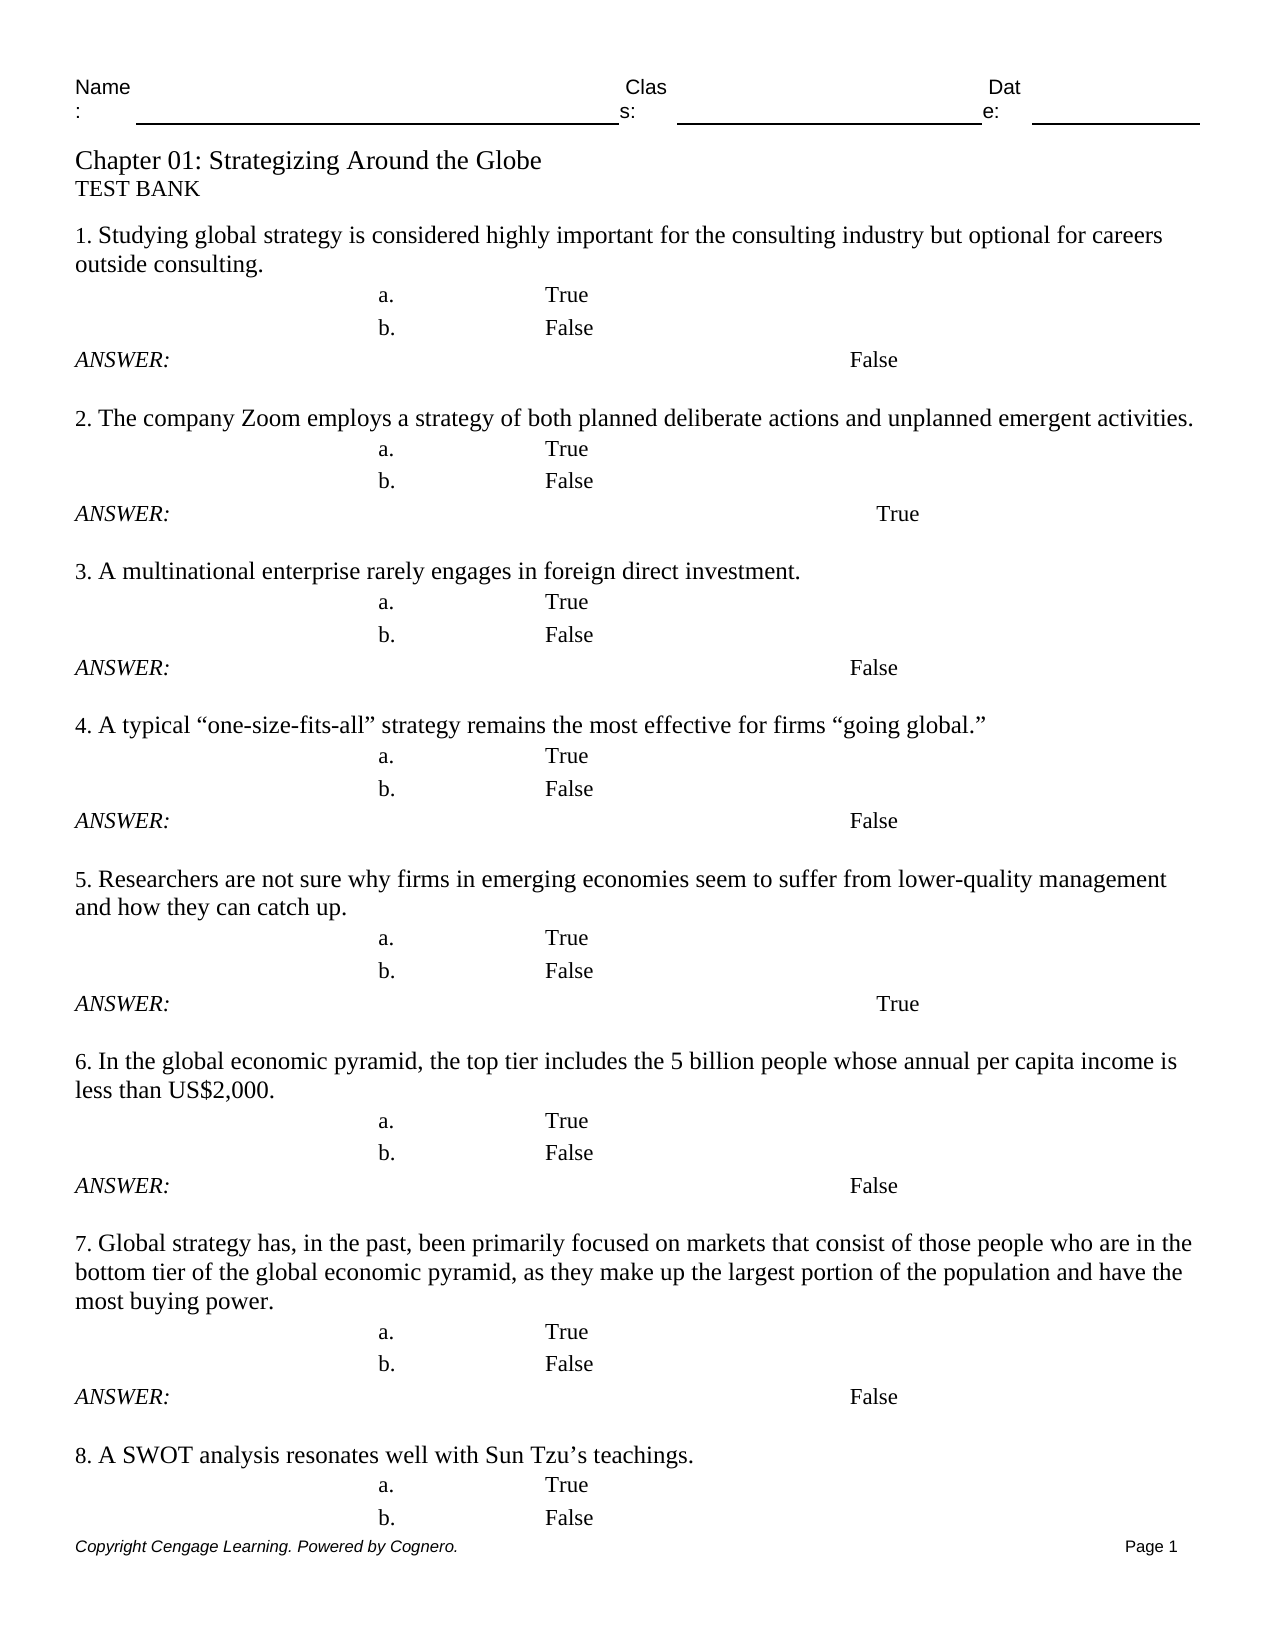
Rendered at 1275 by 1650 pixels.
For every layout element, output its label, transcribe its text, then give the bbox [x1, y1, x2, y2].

table_header 4. A typical “one-size-fits-all” strategy remains the most effective for firms “going global.” [75, 710, 1200, 837]
table_header 1. Studying global strategy is considered highly important for the consulting industry but optional for careers outside consulting. [75, 220, 1200, 376]
table_header 6. In the global economic pyramid, the top tier includes the 5 billion people whose annual per capita income is less than US$2,000. [75, 1046, 1200, 1202]
table_header 2. The company Zoom employs a strategy of both planned deliberate actions and unplanned emergent activities. [75, 403, 1200, 529]
table_header 3. ​A multinational enterprise rarely engages in foreign direct investment. [75, 556, 1200, 683]
table_header 5. Researchers are not sure why firms in emerging economies seem to suffer from lower-quality management and how they can catch up. [75, 864, 1200, 1019]
table_header 7. Global strategy has, in the past, been primarily focused on markets that consist of those people who are in the bottom tier of the global economic pyramid, as they make up the largest portion of the population and have the most buying power. [75, 1229, 1200, 1413]
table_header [75, 1440, 1200, 1534]
